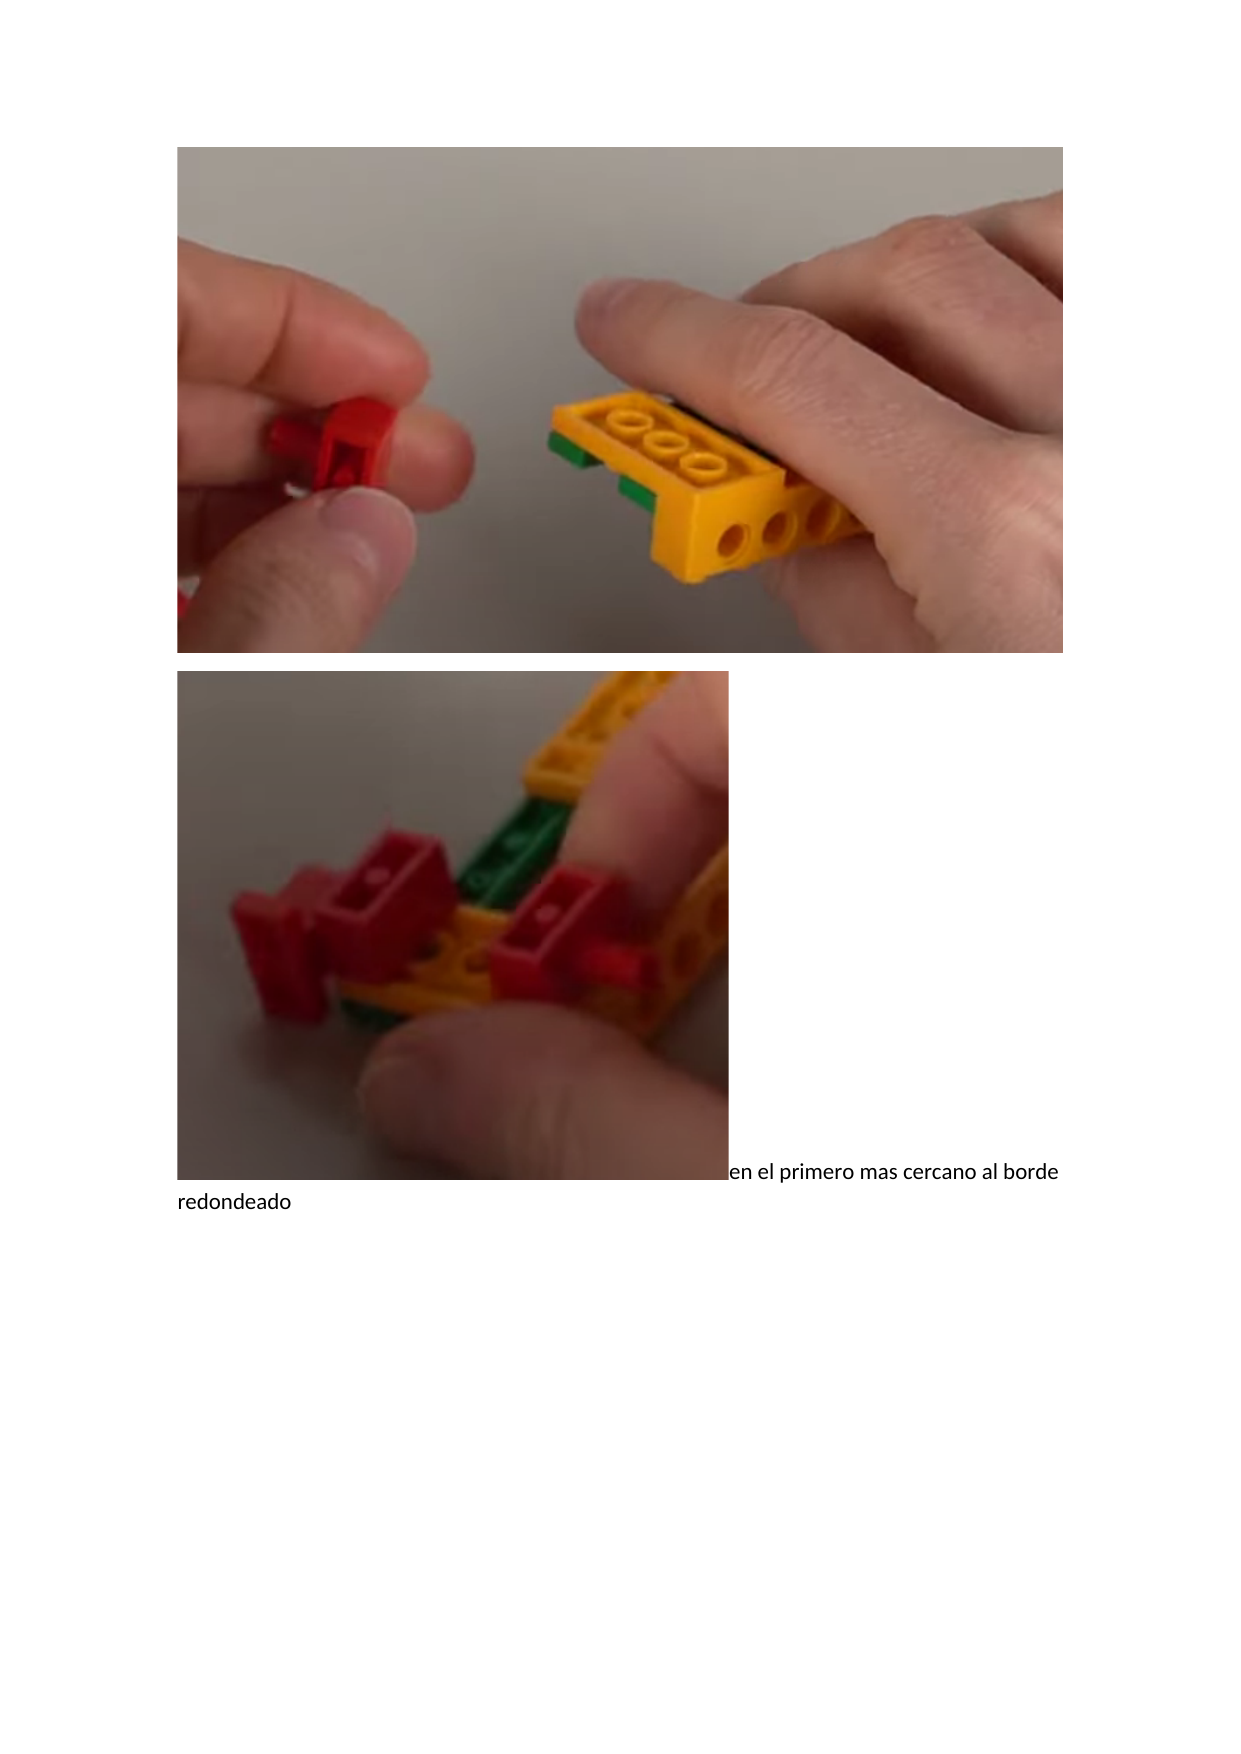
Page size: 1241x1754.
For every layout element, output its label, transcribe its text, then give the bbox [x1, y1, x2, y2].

picture [177, 671, 729, 1180]
picture [177, 147, 1063, 653]
